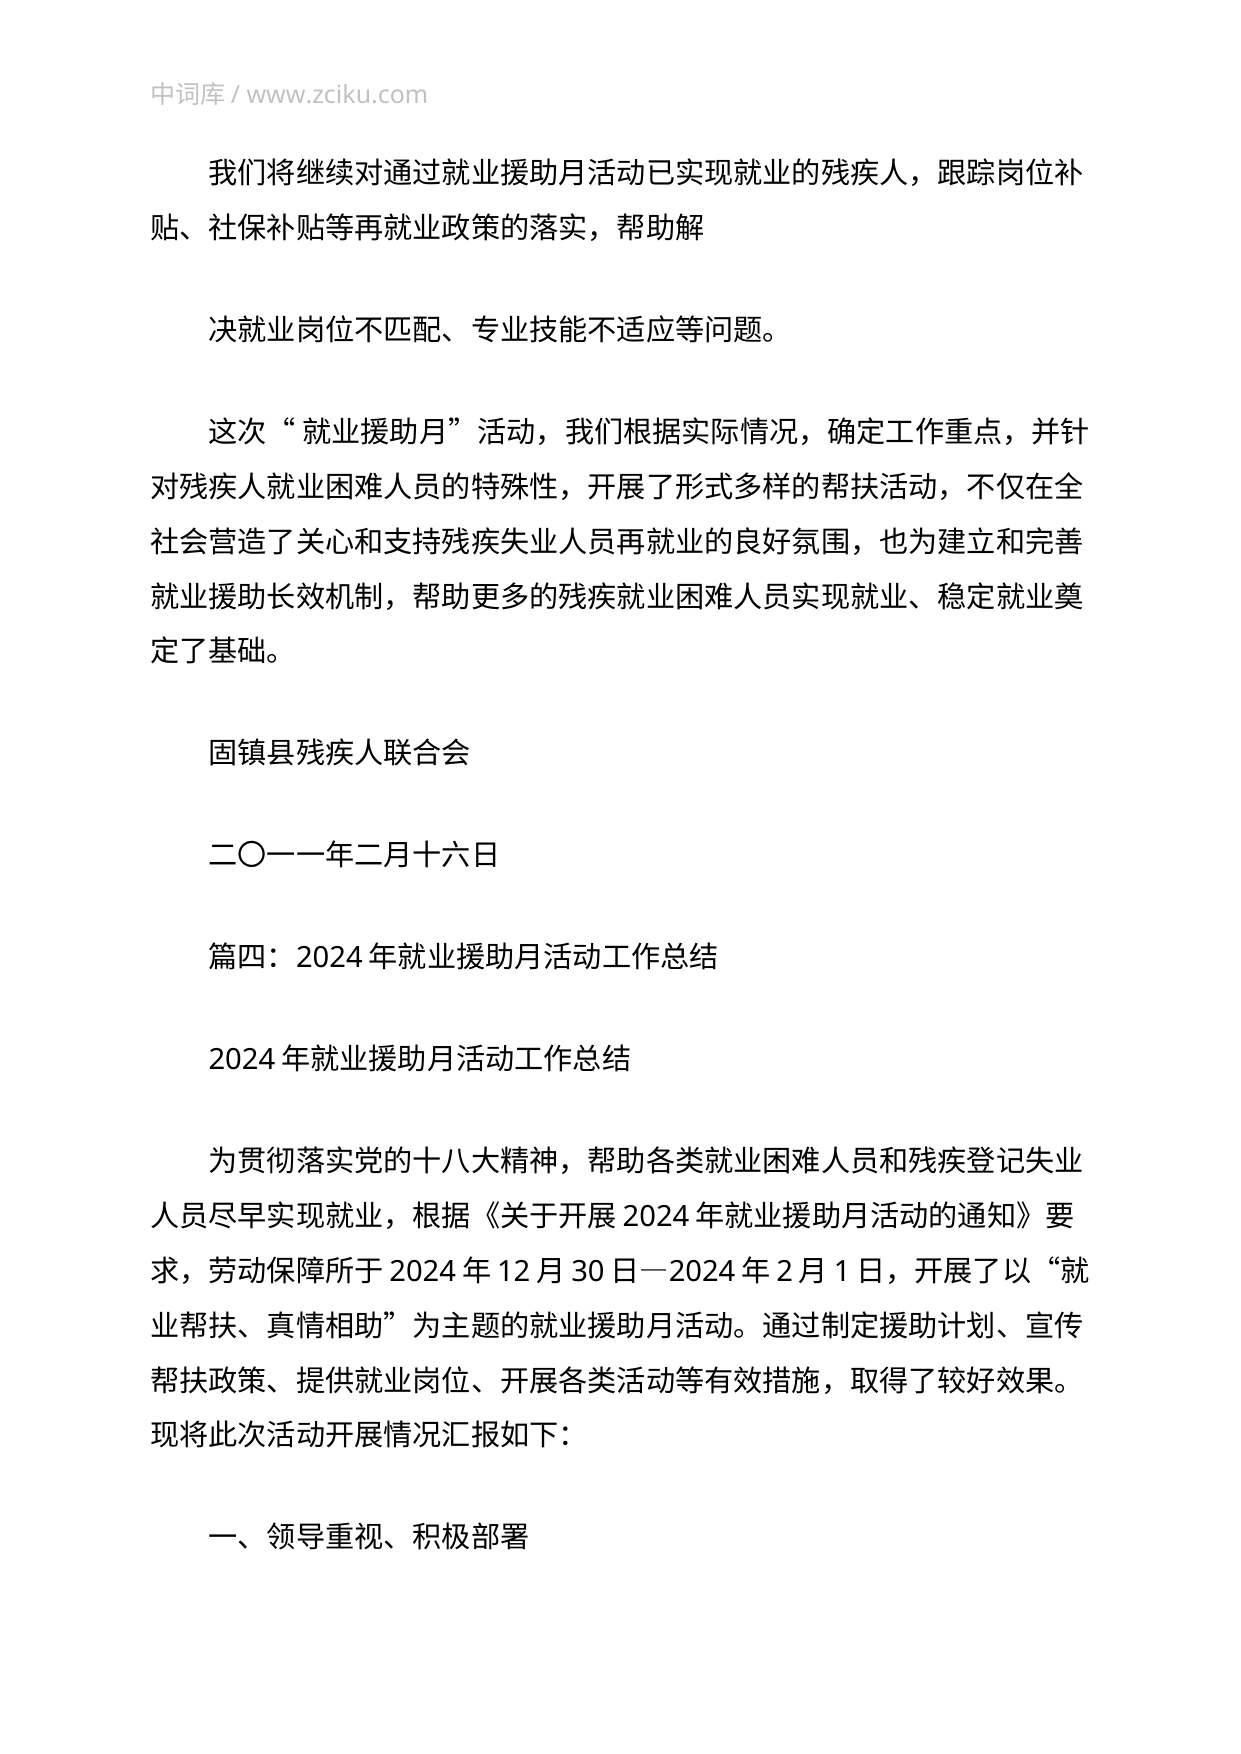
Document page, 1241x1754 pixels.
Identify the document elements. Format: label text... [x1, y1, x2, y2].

text 我们将继续对通过就业援助月活动已实现就业的残疾人，跟踪岗位补贴、社保补贴等再就业政策的落实，帮助解 [150, 150, 1090, 247]
text 篇四：2024年就业援助月活动工作总结 [150, 933, 1090, 976]
text 固镇县残疾人联合会 [150, 730, 1090, 772]
text 二〇一一年二月十六日 [150, 832, 1090, 874]
text 决就业岗位不匹配、专业技能不适应等问题。 [150, 307, 1090, 349]
text 为贯彻落实党的十八大精神，帮助各类就业困难人员和残疾登记失业人员尽早实现就业，根据《关于开展2024年就业援助月活动的通知》要求，劳动保障所于2024年12月30日—2024年2月1日，开展了以“就业帮扶、真情相助”为主题的就业援助月活动。通过制定援助计划、宣传帮扶政策、提供就业岗位、开展各类活动等有效措施，取得了较好效果。现将此次活动开展情况汇报如下： [150, 1137, 1090, 1454]
text 2024年就业援助月活动工作总结 [150, 1035, 1090, 1078]
text 一、领导重视、积极部署 [150, 1514, 1090, 1556]
text 这次“ 就业援助月”活动，我们根据实际情况，确定工作重点，并针对残疾人就业困难人员的特殊性，开展了形式多样的帮扶活动，不仅在全社会营造了关心和支持残疾失业人员再就业的良好氛围，也为建立和完善就业援助长效机制，帮助更多的残疾就业困难人员实现就业、稳定就业奠定了基础。 [150, 408, 1090, 670]
